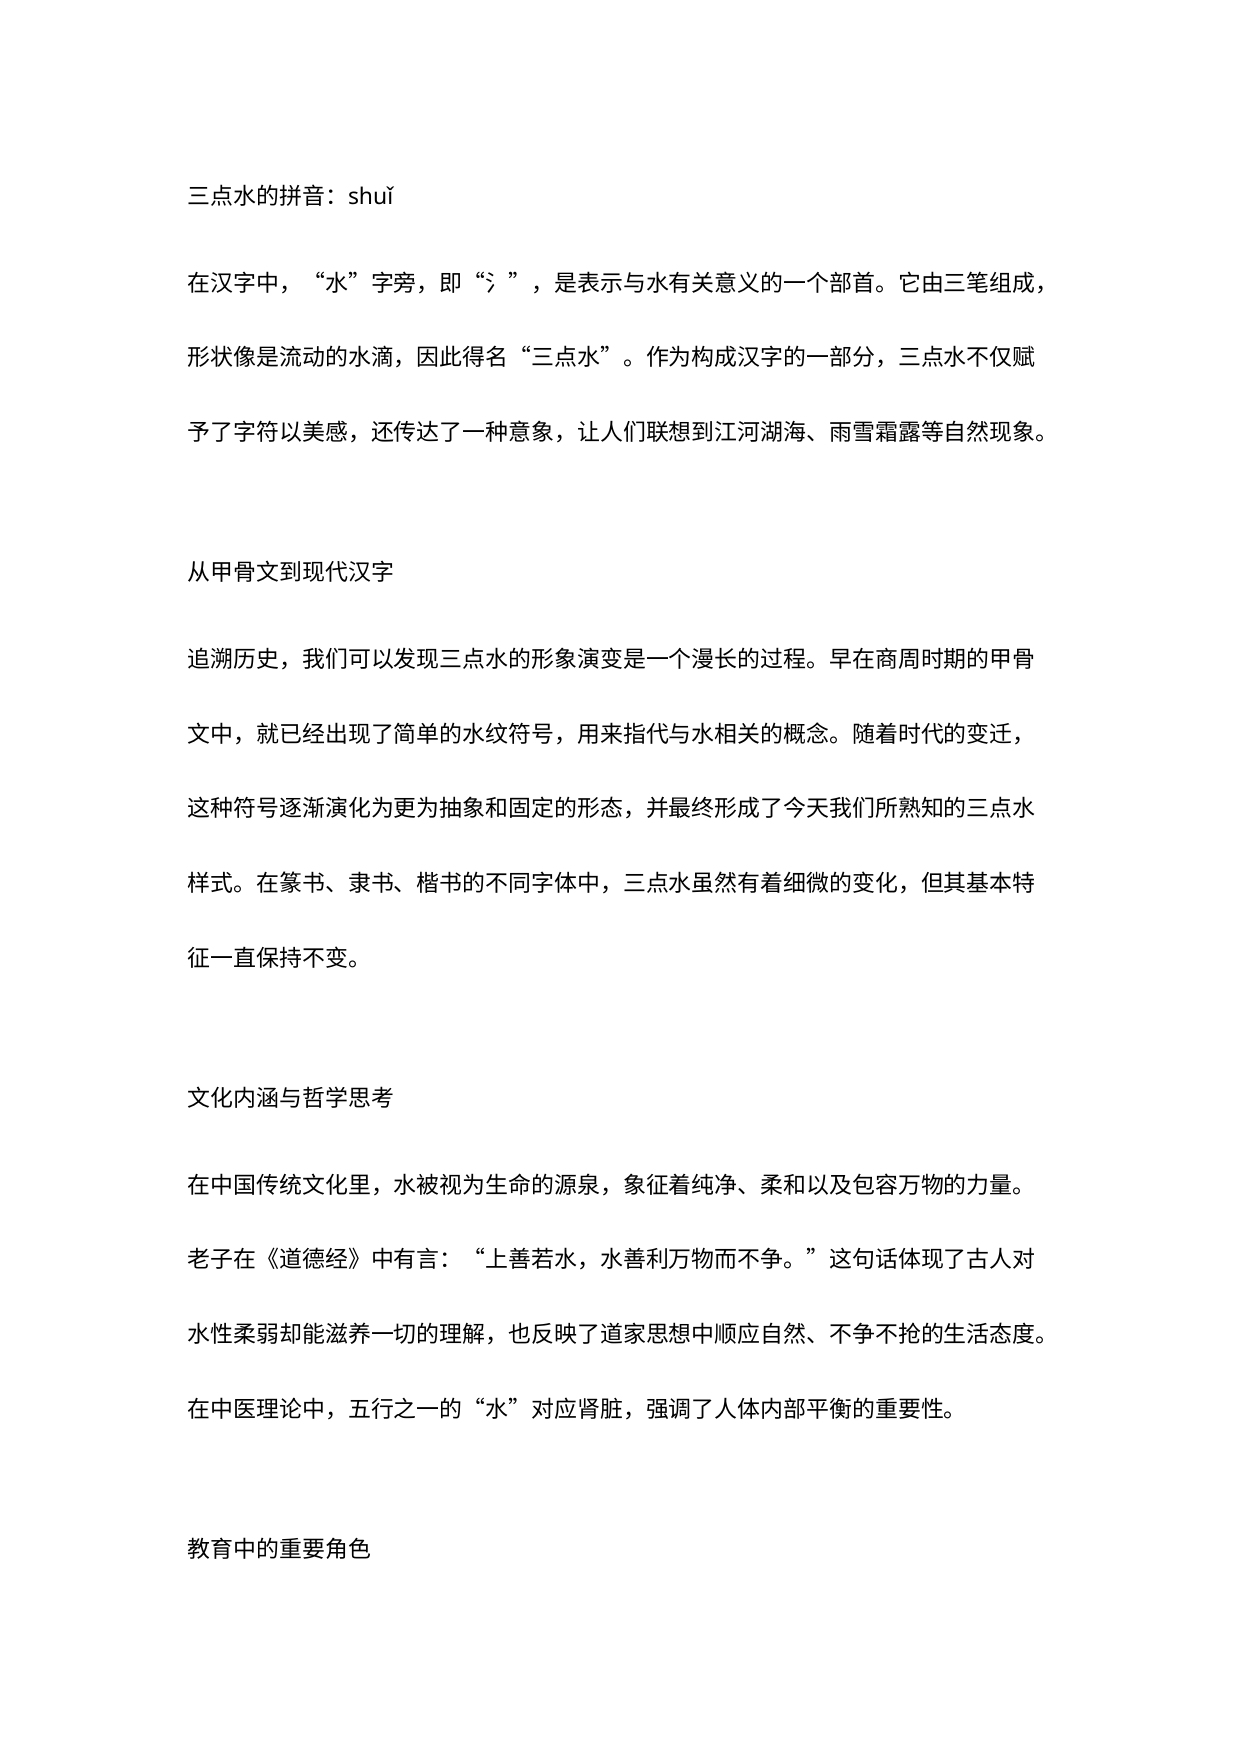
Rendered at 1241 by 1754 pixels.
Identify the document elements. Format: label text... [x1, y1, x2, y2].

text 在汉字中，“水”字旁，即“氵”，是表示与水有关意义的一个部首。它由三笔组成，形状像是流动的水滴，因此得名“三点水”。作为构成汉字的一部分，三点水不仅赋予了字符以美感，还传达了一种意象，让人们联想到江河湖海、雨雪霜露等自然现象。 [187, 249, 1053, 463]
text 教育中的重要角色 [187, 1515, 1053, 1580]
text 文化内涵与哲学思考 [187, 1064, 1053, 1129]
text 三点水的拼音：shuǐ [187, 162, 1053, 227]
text 在中国传统文化里，水被视为生命的源泉，象征着纯净、柔和以及包容万物的力量。老子在《道德经》中有言：“上善若水，水善利万物而不争。”这句话体现了古人对水性柔弱却能滋养一切的理解，也反映了道家思想中顺应自然、不争不抢的生活态度。在中医理论中，五行之一的“水”对应肾脏，强调了人体内部平衡的重要性。 [187, 1151, 1053, 1440]
text 追溯历史，我们可以发现三点水的形象演变是一个漫长的过程。早在商周时期的甲骨文中，就已经出现了简单的水纹符号，用来指代与水相关的概念。随着时代的变迁，这种符号逐渐演化为更为抽象和固定的形态，并最终形成了今天我们所熟知的三点水样式。在篆书、隶书、楷书的不同字体中，三点水虽然有着细微的变化，但其基本特征一直保持不变。 [187, 625, 1053, 989]
text 从甲骨文到现代汉字 [187, 538, 1053, 603]
